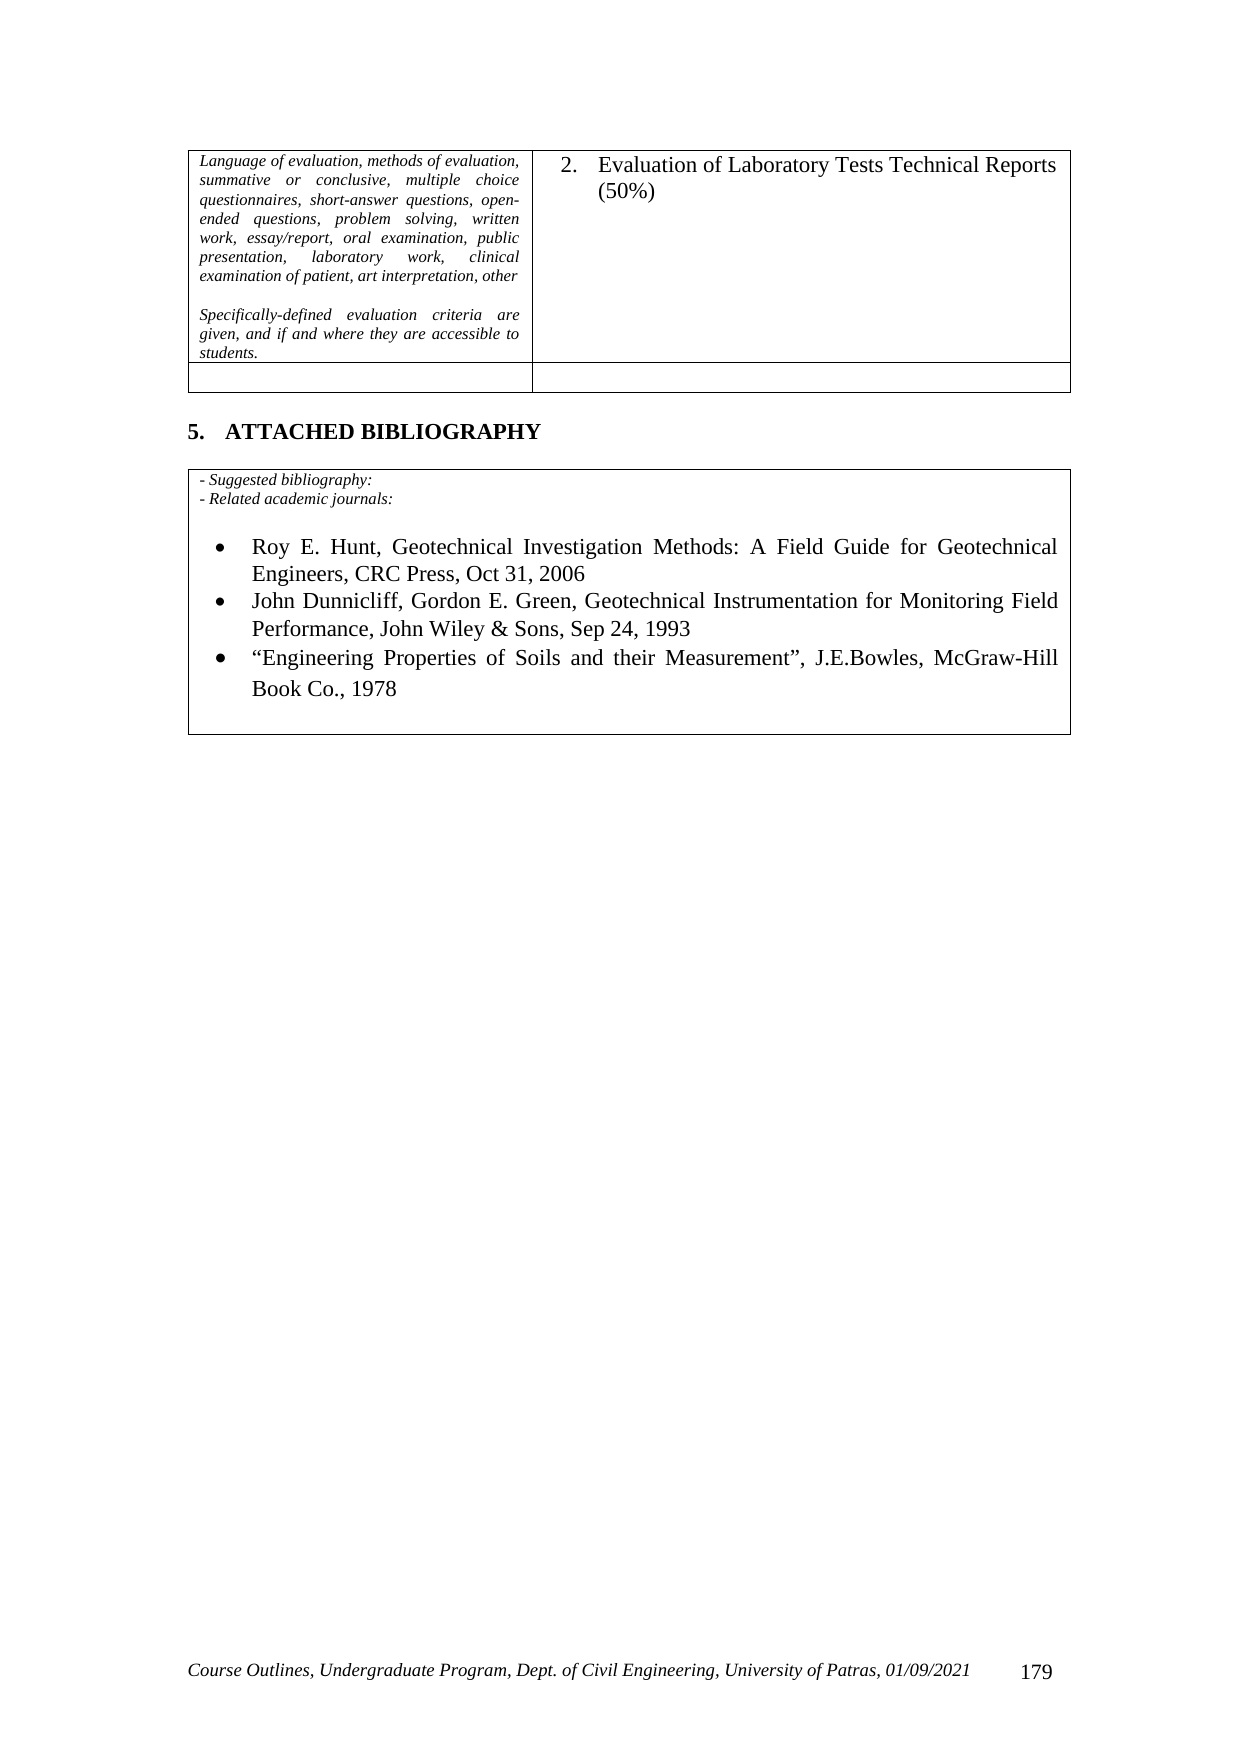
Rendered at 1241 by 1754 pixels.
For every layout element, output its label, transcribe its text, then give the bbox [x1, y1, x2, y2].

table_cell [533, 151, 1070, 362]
list ATTACHED BIBLIOGRAPHY [187, 418, 1053, 444]
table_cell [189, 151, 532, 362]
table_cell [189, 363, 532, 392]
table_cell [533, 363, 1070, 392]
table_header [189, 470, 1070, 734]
